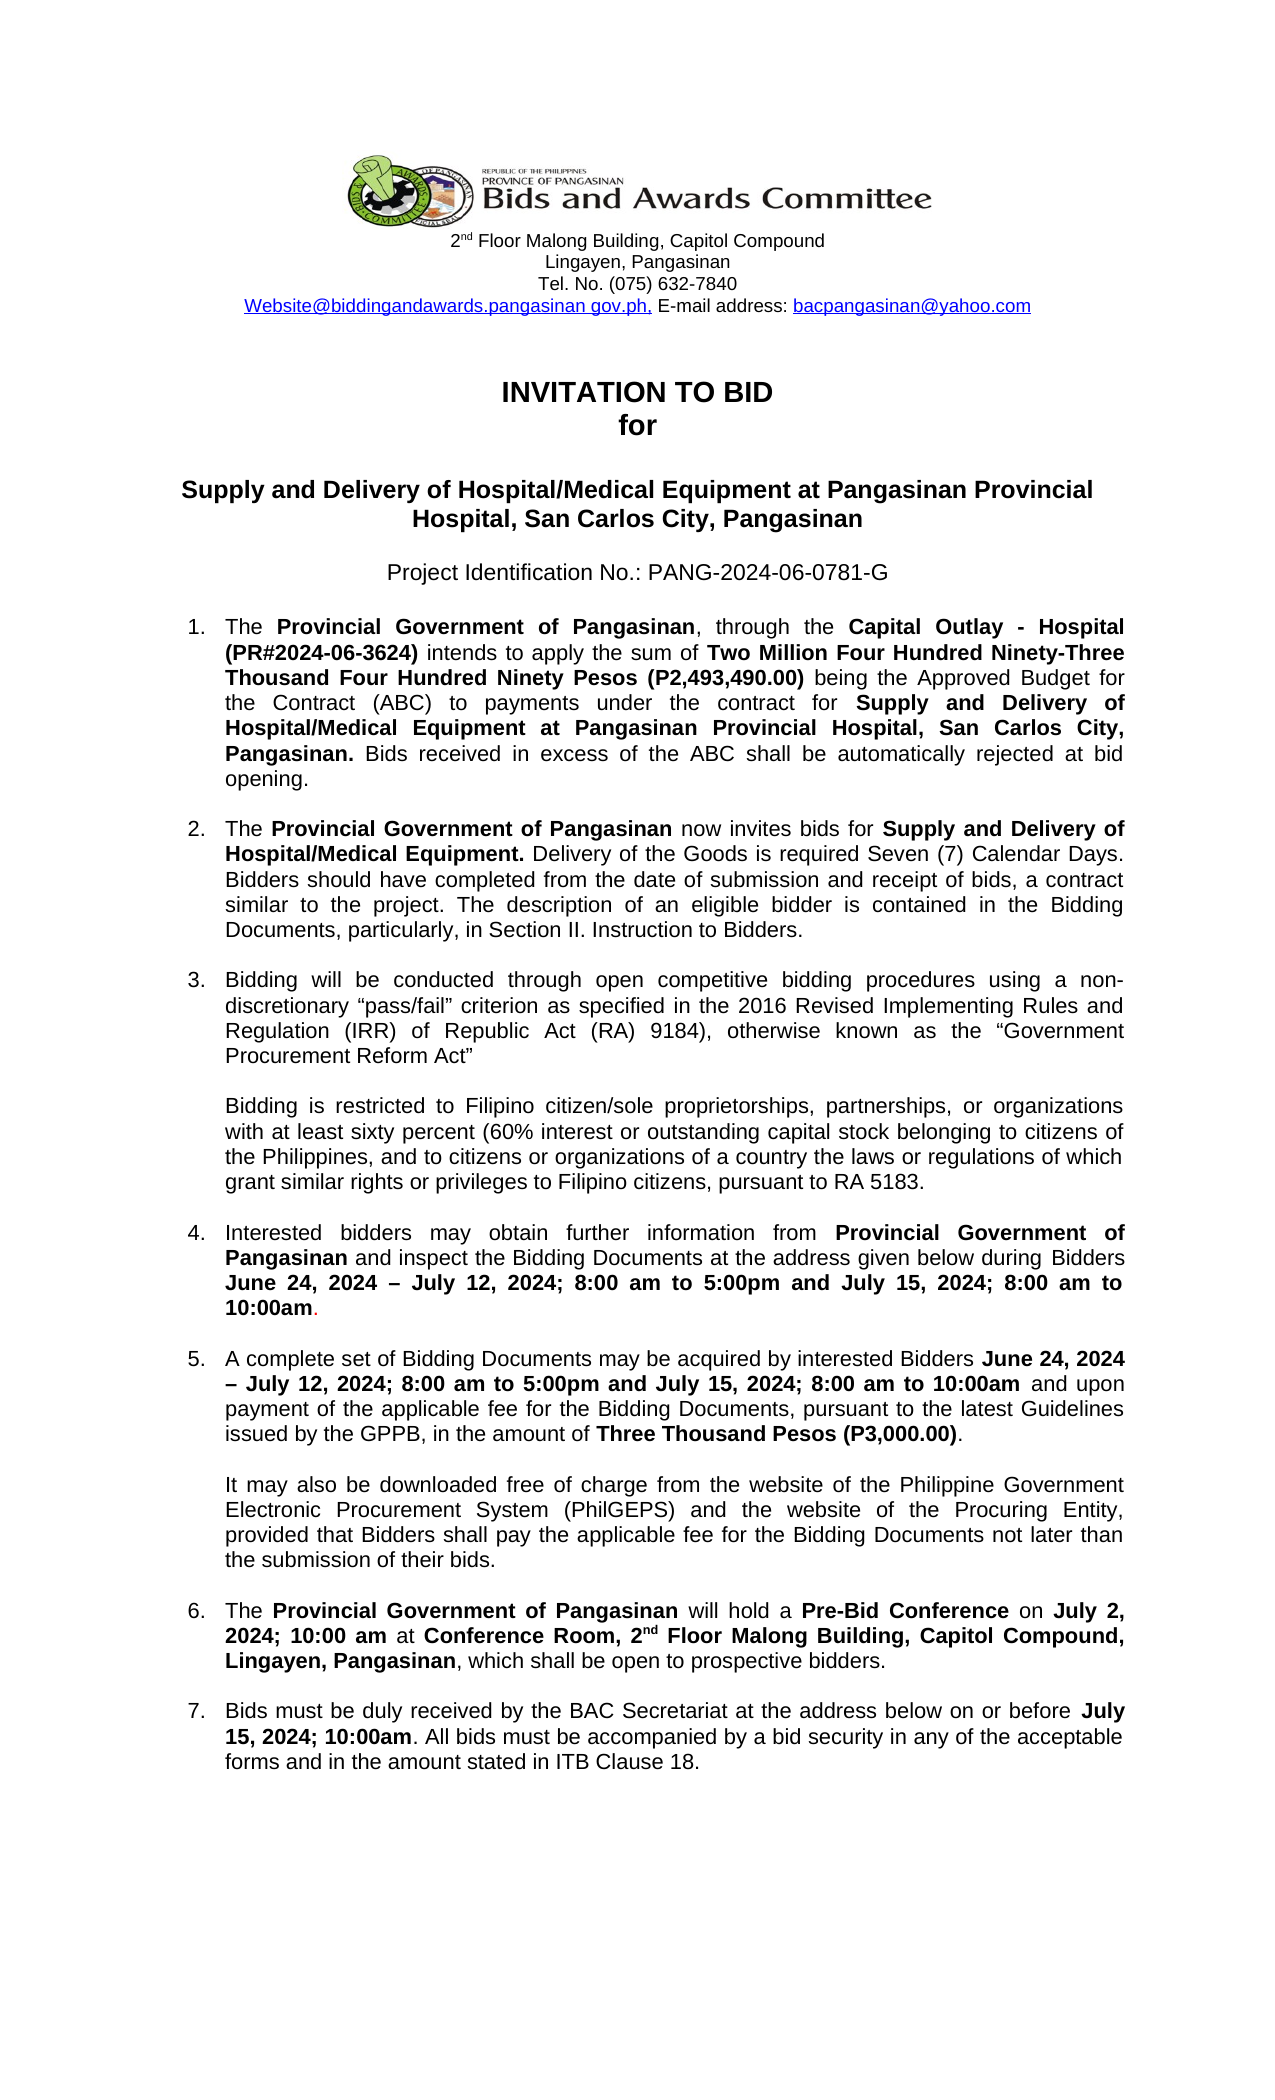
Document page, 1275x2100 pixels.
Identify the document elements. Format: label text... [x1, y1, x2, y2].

list The Provincial Government of Pangasinan, through the Capital Outlay - Hospital (PR#2024-06-3624) intends to apply the sum of Two Million Four Hundred Ninety-Three Thousand Four Hundred Ninety Pesos (P2,493,490.00) being the Approved Budget for the Contract (ABC) to payments under the contract for Supply and Delivery of Hospital/Medical Equipment at Pangasinan Provincial Hospital, San Carlos City, Pangasinan. Bids received in excess of the ABC shall be automatically rejected at bid opening. [187, 614, 1125, 791]
list A complete set of Bidding Documents may be acquired by interested Bidders June 24, 2024 – July 12, 2024; 8:00 am to 5:00pm and July 15, 2024; 8:00 am to 10:00am and upon payment of the applicable fee for the Bidding Documents, pursuant to the latest Guidelines issued by the GPPB, in the amount of Three Thousand Pesos (P3,000.00). [187, 1346, 1125, 1446]
list Bids must be duly received by the BAC Secretariat at the address below on or before July 15, 2024; 10:00am. All bids must be accompanied by a bid security in any of the acceptable forms and in the amount stated in ITB Clause 18. [187, 1698, 1125, 1774]
text Lingayen, Pangasinan [150, 251, 1125, 273]
list The Provincial Government of Pangasinan will hold a Pre-Bid Conference on July 2, 2024; 10:00 am at Conference Room, 2nd Floor Malong Building, Capitol Compound, Lingayen, Pangasinan, which shall be open to prospective bidders. [187, 1598, 1125, 1673]
text Bidding is restricted to Filipino citizen/sole proprietorships, partnerships, or organizations with at least sixty percent (60% interest or outstanding capital stock belonging to citizens of the Philippines, and to citizens or organizations of a country the laws or regulations of which grant similar rights or privileges to Filipino citizens, pursuant to RA 5183. [225, 1093, 1125, 1194]
text 2nd Floor Malong Building, Capitol Compound [150, 230, 1125, 251]
text INVITATION TO BID [150, 375, 1125, 408]
text Project Identification No.: PANG-2024-06-0781-G [150, 559, 1125, 586]
list Interested bidders may obtain further information from Provincial Government of Pangasinan and inspect the Bidding Documents at the address given below during Bidders June 24, 2024 – July 12, 2024; 8:00 am to 5:00pm and July 15, 2024; 8:00 am to 10:00am. [187, 1219, 1125, 1320]
text It may also be downloaded free of charge from the website of the Philippine Government Electronic Procurement System (PhilGEPS) and the website of the Procuring Entity, provided that Bidders shall pay the applicable fee for the Bidding Documents not later than the submission of their bids. [225, 1472, 1125, 1572]
text Supply and Delivery of Hospital/Medical Equipment at Pangasinan Provincial Hospital, San Carlos City, Pangasinan [150, 476, 1125, 533]
text Website@biddingandawards.pangasinan gov.ph, E-mail address: bacpangasinan@yahoo.com [150, 294, 1125, 316]
text for [150, 408, 1125, 442]
text Tel. No. (075) 632-7840 [150, 273, 1125, 294]
list Bidding will be conducted through open competitive bidding procedures using a non-discretionary “pass/fail” criterion as specified in the 2016 Revised Implementing Rules and Regulation (IRR) of Republic Act (RA) 9184), otherwise known as the “Government Procurement Reform Act” [187, 967, 1125, 1068]
picture [342, 150, 933, 230]
list The Provincial Government of Pangasinan now invites bids for Supply and Delivery of Hospital/Medical Equipment. Delivery of the Goods is required Seven (7) Calendar Days. Bidders should have completed from the date of submission and receipt of bids, a contract similar to the project. The description of an eligible bidder is contained in the Bidding Documents, particularly, in Section II. Instruction to Bidders. [187, 816, 1125, 942]
